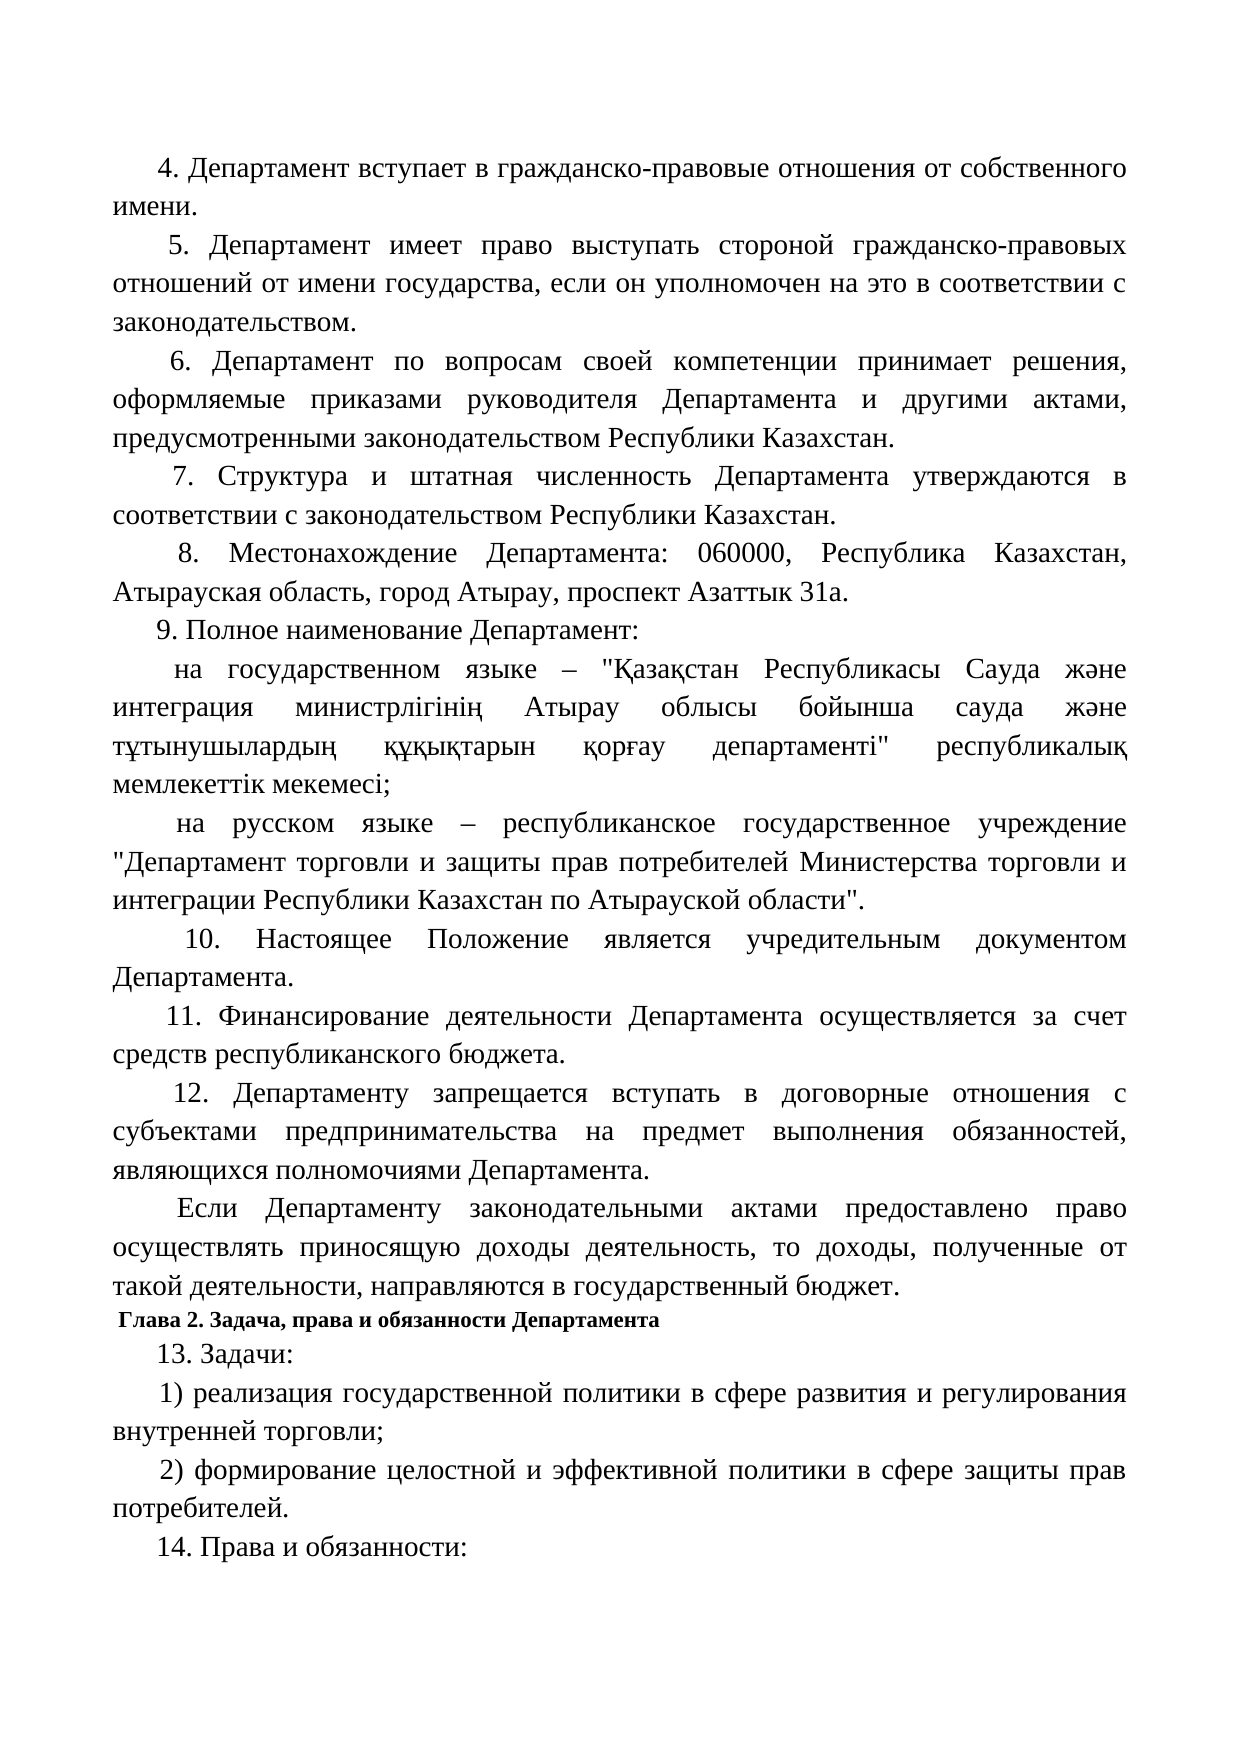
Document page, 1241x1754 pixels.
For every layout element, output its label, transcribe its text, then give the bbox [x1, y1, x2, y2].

text 14. Права и обязанности: [112, 1529, 1128, 1563]
text Если Департаменту законодательными актами предоставлено право осуществлять приносящую доходы деятельность, то доходы, полученные от такой деятельности, направляются в государственный бюджет. [112, 1191, 1128, 1301]
text 13. Задачи: [112, 1336, 1128, 1370]
text 11. Финансирование деятельности Департамента осуществляется за счет средств республиканского бюджета. [112, 998, 1128, 1070]
text 12. Департаменту запрещается вступать в договорные отношения с субъектами предпринимательства на предмет выполнения обязанностей, являющихся полномочиями Департамента. [112, 1075, 1128, 1186]
text 6. Департамент по вопросам своей компетенции принимает решения, оформляемые приказами руководителя Департамента и другими актами, предусмотренными законодательством Республики Казахстан. [112, 343, 1128, 453]
text на русском языке – республиканское государственное учреждение "Департамент торговли и защиты прав потребителей Министерства торговли и интеграции Республики Казахстан по Атырауской области". [112, 805, 1128, 916]
text 8. Местонахождение Департамента: 060000, Республика Казахстан, Атырауская область, город Атырау, проспект Азаттык 31а. [112, 535, 1128, 607]
text на государственном языке – "Қазақстан Республикасы Сауда және интеграция министрлігінің Атырау облысы бойынша сауда және тұтынушылардың құқықтарын қорғау департаменті" республикалық мемлекеттік мекемесі; [112, 651, 1128, 800]
text 1) реализация государственной политики в сфере развития и регулирования внутренней торговли; [112, 1375, 1128, 1447]
text 9. Полное наименование Департамент: [112, 612, 1128, 646]
text 2) формирование целостной и эффективной политики в сфере защиты прав потребителей. [112, 1452, 1128, 1524]
text 7. Структура и штатная численность Департамента утверждаются в соответствии с законодательством Республики Казахстан. [112, 458, 1128, 530]
text Глава 2. Задача, права и обязанности Департамента [112, 1306, 1128, 1333]
text 5. Департамент имеет право выступать стороной гражданско-правовых отношений от имени государства, если он уполномочен на это в соответствии с законодательством. [112, 227, 1128, 338]
text 10. Настоящее Положение является учредительным документом Департамента. [112, 921, 1128, 993]
text 4. Департамент вступает в гражданско-правовые отношения от собственного имени. [112, 150, 1128, 222]
